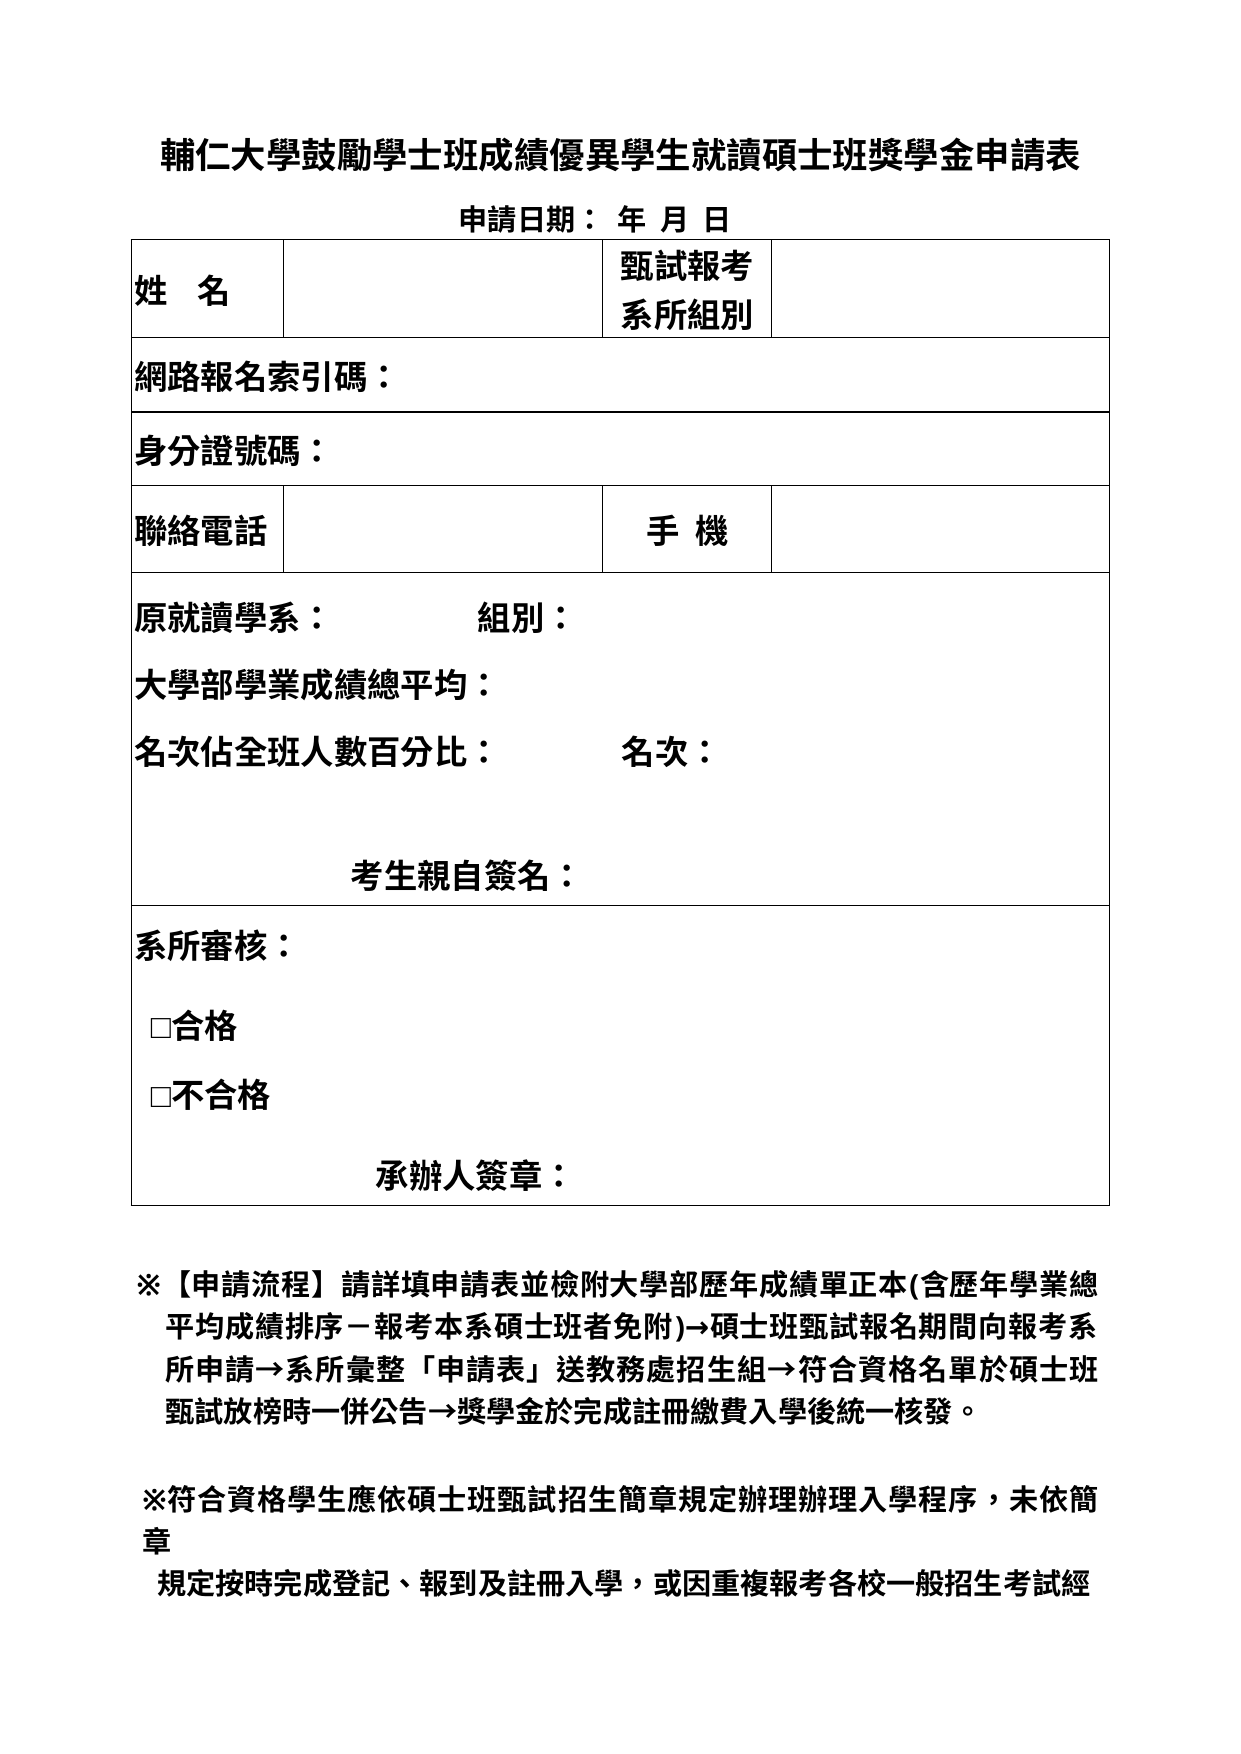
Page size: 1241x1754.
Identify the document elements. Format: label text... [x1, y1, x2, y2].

text 輔仁大學鼓勵學士班成績優異學生就讀碩士班獎學金申請表 [142, 127, 1098, 178]
table_cell 聯絡電話 [132, 486, 283, 572]
text ※符合資格學生應依碩士班甄試招生簡章規定辦理辦理入學程序，未依簡章 [142, 1476, 1098, 1561]
table_cell 手 機 [603, 486, 771, 572]
table_cell 網路報名索引碼： [132, 338, 1109, 411]
table_header [284, 240, 602, 337]
table_header [772, 240, 1109, 337]
table_cell [772, 486, 1109, 572]
table_cell 身分證號碼： [132, 413, 1109, 485]
table_cell [284, 486, 602, 572]
table_header 甄試報考系所組別 [603, 240, 771, 337]
table_header 姓 名 [132, 240, 283, 337]
text ※【申請流程】請詳填申請表並檢附大學部歷年成績單正本(含歷年學業總平均成績排序－報考本系碩士班者免附)→碩士班甄試報名期間向報考系所申請→系所彙整「申請表」送教務處招生組→符合資格名單於碩士班甄試放榜時一併公告→獎學金於完成註冊繳費入學後統一核發。 [136, 1261, 1098, 1431]
text 規定按時完成登記、報到及註冊入學，或因重複報考各校一般招生考試經 [142, 1561, 1098, 1603]
table_cell 系所審核： □合格 □不合格 承辦人簽章： [132, 906, 1109, 1205]
text 申請日期： 年 月 日 [142, 197, 1098, 239]
table_cell 原就讀學系： 組別： 大學部學業成績總平均： 名次佔全班人數百分比： 名次： 考生親自簽名： [132, 573, 1109, 905]
